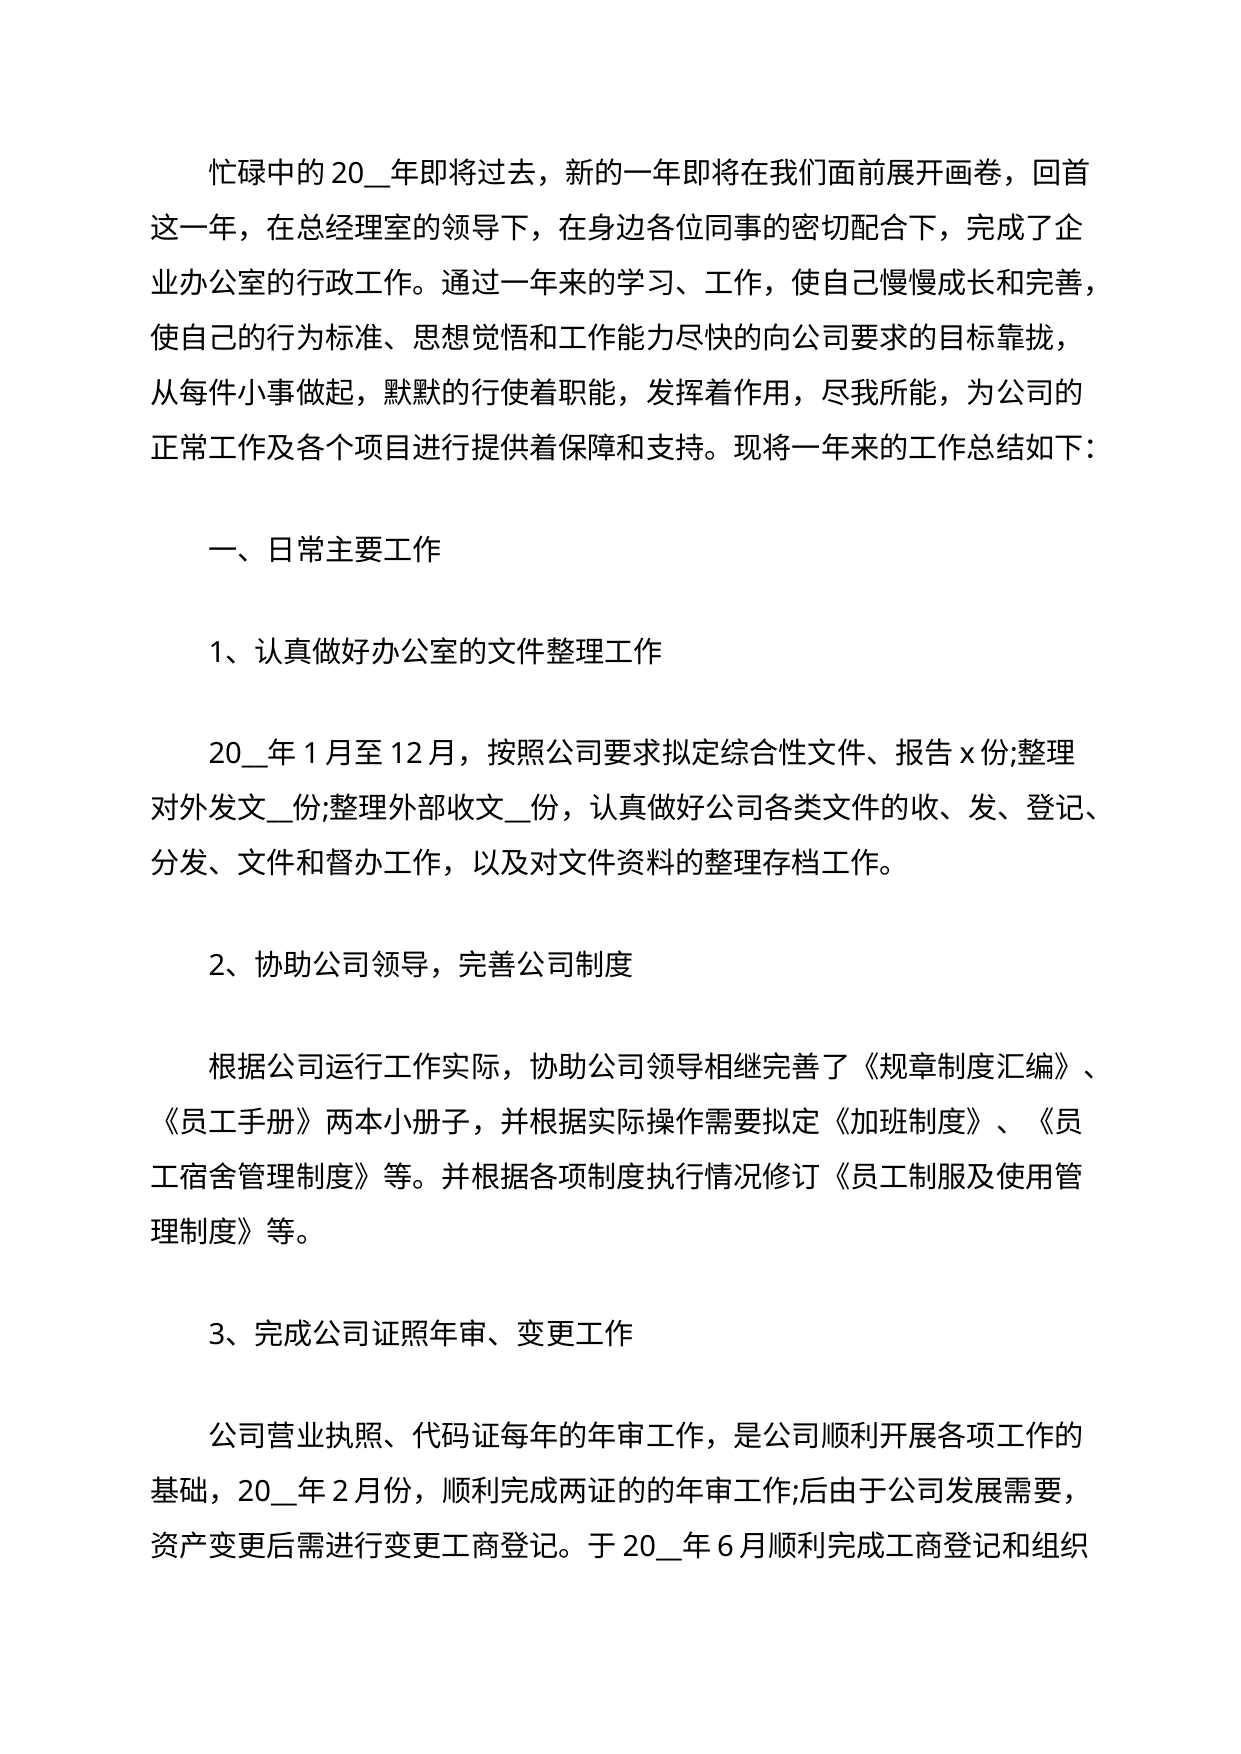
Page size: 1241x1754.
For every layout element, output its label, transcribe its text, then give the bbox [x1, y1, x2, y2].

text 20__年1月至12月，按照公司要求拟定综合性文件、报告x份;整理对外发文__份;整理外部收文__份，认真做好公司各类文件的收、发、登记、分发、文件和督办工作，以及对文件资料的整理存档工作。 [150, 730, 1090, 882]
text 一、日常主要工作 [150, 526, 1090, 569]
text 1、认真做好办公室的文件整理工作 [150, 628, 1090, 671]
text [150, 1412, 1090, 1564]
text 根据公司运行工作实际，协助公司领导相继完善了《规章制度汇编》、《员工手册》两本小册子，并根据实际操作需要拟定《加班制度》、《员工宿舍管理制度》等。并根据各项制度执行情况修订《员工制服及使用管理制度》等。 [150, 1044, 1090, 1251]
text 2、协助公司领导，完善公司制度 [150, 942, 1090, 984]
text 忙碌中的20__年即将过去，新的一年即将在我们面前展开画卷，回首这一年，在总经理室的领导下，在身边各位同事的密切配合下，完成了企业办公室的行政工作。通过一年来的学习、工作，使自己慢慢成长和完善，使自己的行为标准、思想觉悟和工作能力尽快的向公司要求的目标靠拢，从每件小事做起，默默的行使着职能，发挥着作用，尽我所能，为公司的正常工作及各个项目进行提供着保障和支持。现将一年来的工作总结如下： [150, 150, 1090, 467]
text 3、完成公司证照年审、变更工作 [150, 1310, 1090, 1353]
